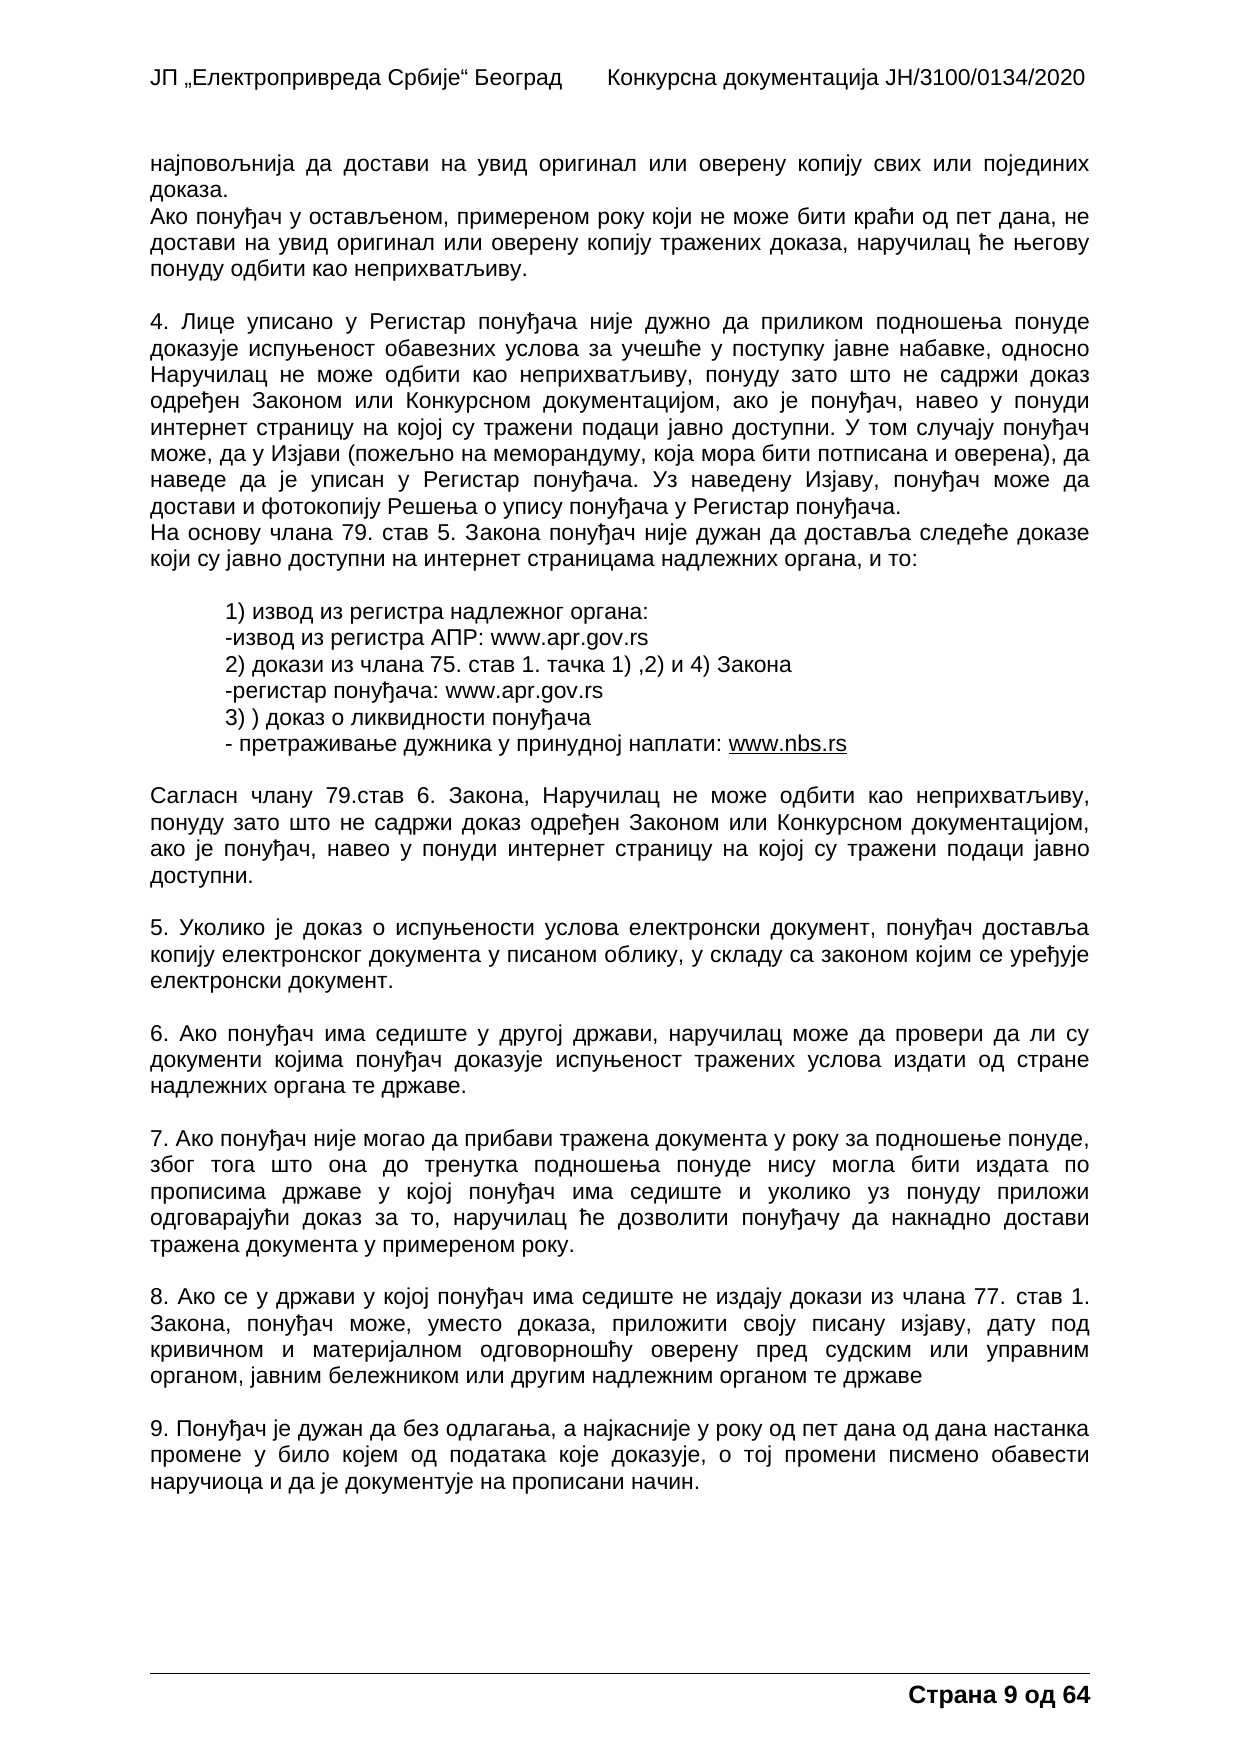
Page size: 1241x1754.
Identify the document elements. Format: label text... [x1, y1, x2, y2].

text 3) ) доказ о ликвидности понуђача [150, 703, 1090, 730]
text 4. Лице уписано у Регистар понуђача није дужно да приликом подношења понуде доказује испуњеност обавезних услова за учешће у поступку јавне набавке, односно Наручилац не може одбити као неприхватљиву, понуду зато што не садржи доказ одређен Законом или Конкурсном документацијом, ако је понуђач, навео у понуди интернет страницу на којој су тражени подаци јавно доступни. У том случају понуђач може, да у Изјави (пожељно на меморандуму, која мора бити потписана и оверена), да наведе да је уписан у Регистар понуђача. Уз наведену Изјаву, понуђач може да достави и фотокопију Решења о упису понуђача у Регистар понуђача. [150, 308, 1090, 519]
text 9. Понуђач је дужан да без одлагања, а најкасније у року од пет дана од дана настанка промене у било којем од података које доказује, о тој промени писмено обавести наручиоца и да је документује на прописани начин. [150, 1415, 1090, 1494]
text -регистар понуђача: www.apr.gov.rs [150, 677, 1090, 703]
text Сагласн члану 79.став 6. Закона, Наручилац не може одбити као неприхватљиву, понуду зато што не садржи доказ одређен Законом или Конкурсном документацијом, ако је понуђач, навео у понуди интернет страницу на којој су тражени подаци јавно доступни. [150, 782, 1090, 888]
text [150, 150, 1090, 203]
text 2) докази из члана 75. став 1. тачка 1) ,2) и 4) Закона [150, 651, 1090, 677]
text 5. Уколико је доказ о испуњености услова електронски документ, понуђач доставља копију електронског документа у писаном облику, у складу са законом којим се уређује електронски документ. [150, 914, 1090, 993]
text 8. Ако се у држави у којој понуђач има седиште не издају докази из члана 77. став 1. Закона, понуђач може, уместо доказа, приложити своју писану изјаву, дату под кривичном и материјалном одговорношћу оверену пред судским или управним органом, јавним бележником или другим надлежним органом те државе [150, 1283, 1090, 1389]
text - претраживање дужника у принудној наплати: www.nbs.rs [150, 730, 1090, 756]
text Ако понуђач у остављеном, примереном року који не може бити краћи од пет дана, не достави на увид оригинал или оверену копију тражених доказа, наручилац ће његову понуду одбити као неприхватљиву. [150, 203, 1090, 282]
text -извод из регистра АПР: www.apr.gov.rs [150, 624, 1090, 651]
text На основу члана 79. став 5. Закона понуђач није дужан да доставља следеће доказе који су јавно доступни на интернет страницама надлежних органа, и то: [150, 519, 1090, 572]
text 1) извод из регистра надлежног органа: [150, 598, 1090, 624]
text 7. Ако понуђач није могао да прибави тражена документа у року за подношење понуде, због тога што она до тренутка подношења понуде нису могла бити издата по прописима државе у којој понуђач има седиште и уколико уз понуду приложи одговарајући доказ за то, наручилац ће дозволити понуђачу да накнадно достави тражена документа у примереном року. [150, 1125, 1090, 1257]
text 6. Ако понуђач има седиште у другој држави, наручилац може да провери да ли су документи којима понуђач доказује испуњеност тражених услова издати од стране надлежних органа те државе. [150, 1020, 1090, 1099]
